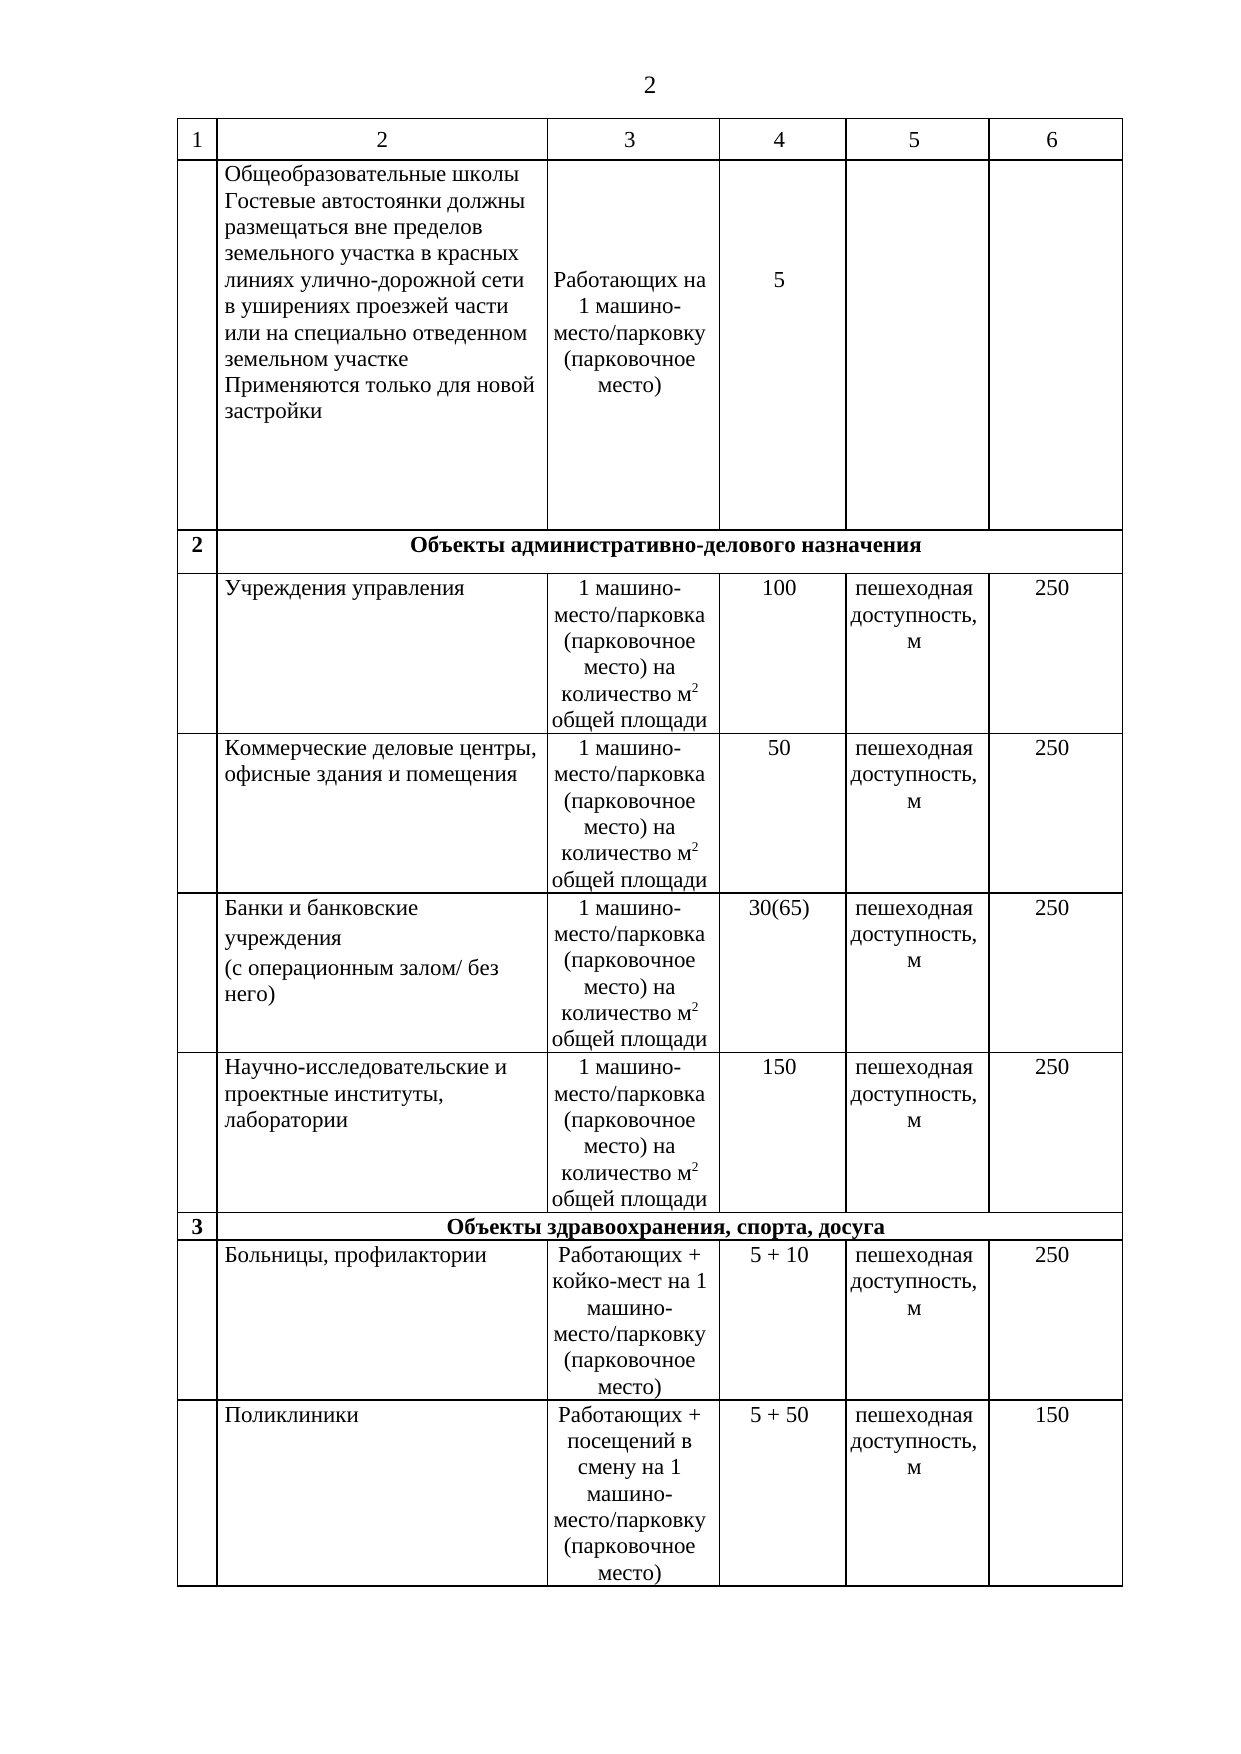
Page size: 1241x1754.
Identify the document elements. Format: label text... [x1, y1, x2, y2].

table_cell Поликлиники [218, 1401, 547, 1585]
table_cell пешеходная доступность, м [847, 894, 988, 1052]
table_cell Учреждения управления [218, 574, 547, 732]
table_header 1 [178, 119, 216, 159]
table_cell 250 [990, 734, 1122, 892]
table_cell 1 машино-место/парковка (парковочное место) на количество м2 общей площади [548, 574, 719, 732]
table_cell пешеходная доступность, м [847, 734, 988, 892]
table_header 4 [720, 119, 845, 159]
table_cell Банки и банковские учреждения (с операционным залом/ без него) [218, 894, 547, 1052]
table_cell Больницы, профилактории [218, 1241, 547, 1399]
table_header 2 [218, 119, 547, 159]
table_cell [847, 161, 988, 529]
table_cell [178, 1053, 216, 1211]
table_cell 250 [990, 574, 1122, 732]
table_cell 5 + 50 [720, 1401, 845, 1585]
table_header 6 [990, 119, 1122, 159]
table_cell пешеходная доступность, м [847, 1401, 988, 1585]
table_cell Работающих + койко-мест на 1 машино-место/парковку (парковочное место) [548, 1241, 719, 1399]
table_cell 150 [990, 1401, 1122, 1585]
table_cell 2 [178, 531, 216, 573]
table_cell 50 [720, 734, 845, 892]
table_cell Общеобразовательные школы Гостевые автостоянки должны размещаться вне пределов земельного участка в красных линиях улично-дорожной сети в уширениях проезжей части или на специально отведенном земельном участке Применяются только для новой застройки [218, 161, 547, 529]
table_cell Работающих + посещений в смену на 1 машино-место/парковку (парковочное место) [548, 1401, 719, 1585]
table_cell [990, 161, 1122, 529]
table_cell 1 машино-место/парковка (парковочное место) на количество м2 общей площади [548, 734, 719, 892]
table_cell [178, 1241, 216, 1399]
table_cell Научно-исследовательские и проектные институты, лаборатории [218, 1053, 547, 1211]
table_cell [178, 894, 216, 1052]
table_header 3 [548, 119, 719, 159]
table_cell пешеходная доступность, м [847, 1241, 988, 1399]
table_cell 5 + 10 [720, 1241, 845, 1399]
table_cell 100 [720, 574, 845, 732]
table_header 5 [847, 119, 988, 159]
table_cell [178, 574, 216, 732]
table_cell пешеходная доступность, м [847, 1053, 988, 1211]
table_cell 1 машино-место/парковка (парковочное место) на количество м2 общей площади [548, 894, 719, 1052]
table_cell пешеходная доступность, м [847, 574, 988, 732]
table_cell 250 [990, 1241, 1122, 1399]
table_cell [548, 161, 719, 529]
table_cell 250 [990, 1053, 1122, 1211]
table_cell 150 [720, 1053, 845, 1211]
table_cell Коммерческие деловые центры, офисные здания и помещения [218, 734, 547, 892]
table_cell 250 [990, 894, 1122, 1052]
table_cell 30(65) [720, 894, 845, 1052]
table_cell [178, 734, 216, 892]
table_cell 5 [720, 161, 845, 529]
table_cell [178, 161, 216, 529]
table_cell [178, 1401, 216, 1585]
table_cell 1 машино-место/парковка (парковочное место) на количество м2 общей площади [548, 1053, 719, 1211]
table_cell Объекты административно-делового назначения [218, 531, 1122, 573]
table_cell Объекты здравоохранения, спорта, досуга [218, 1213, 1122, 1239]
table_cell 3 [178, 1213, 216, 1239]
